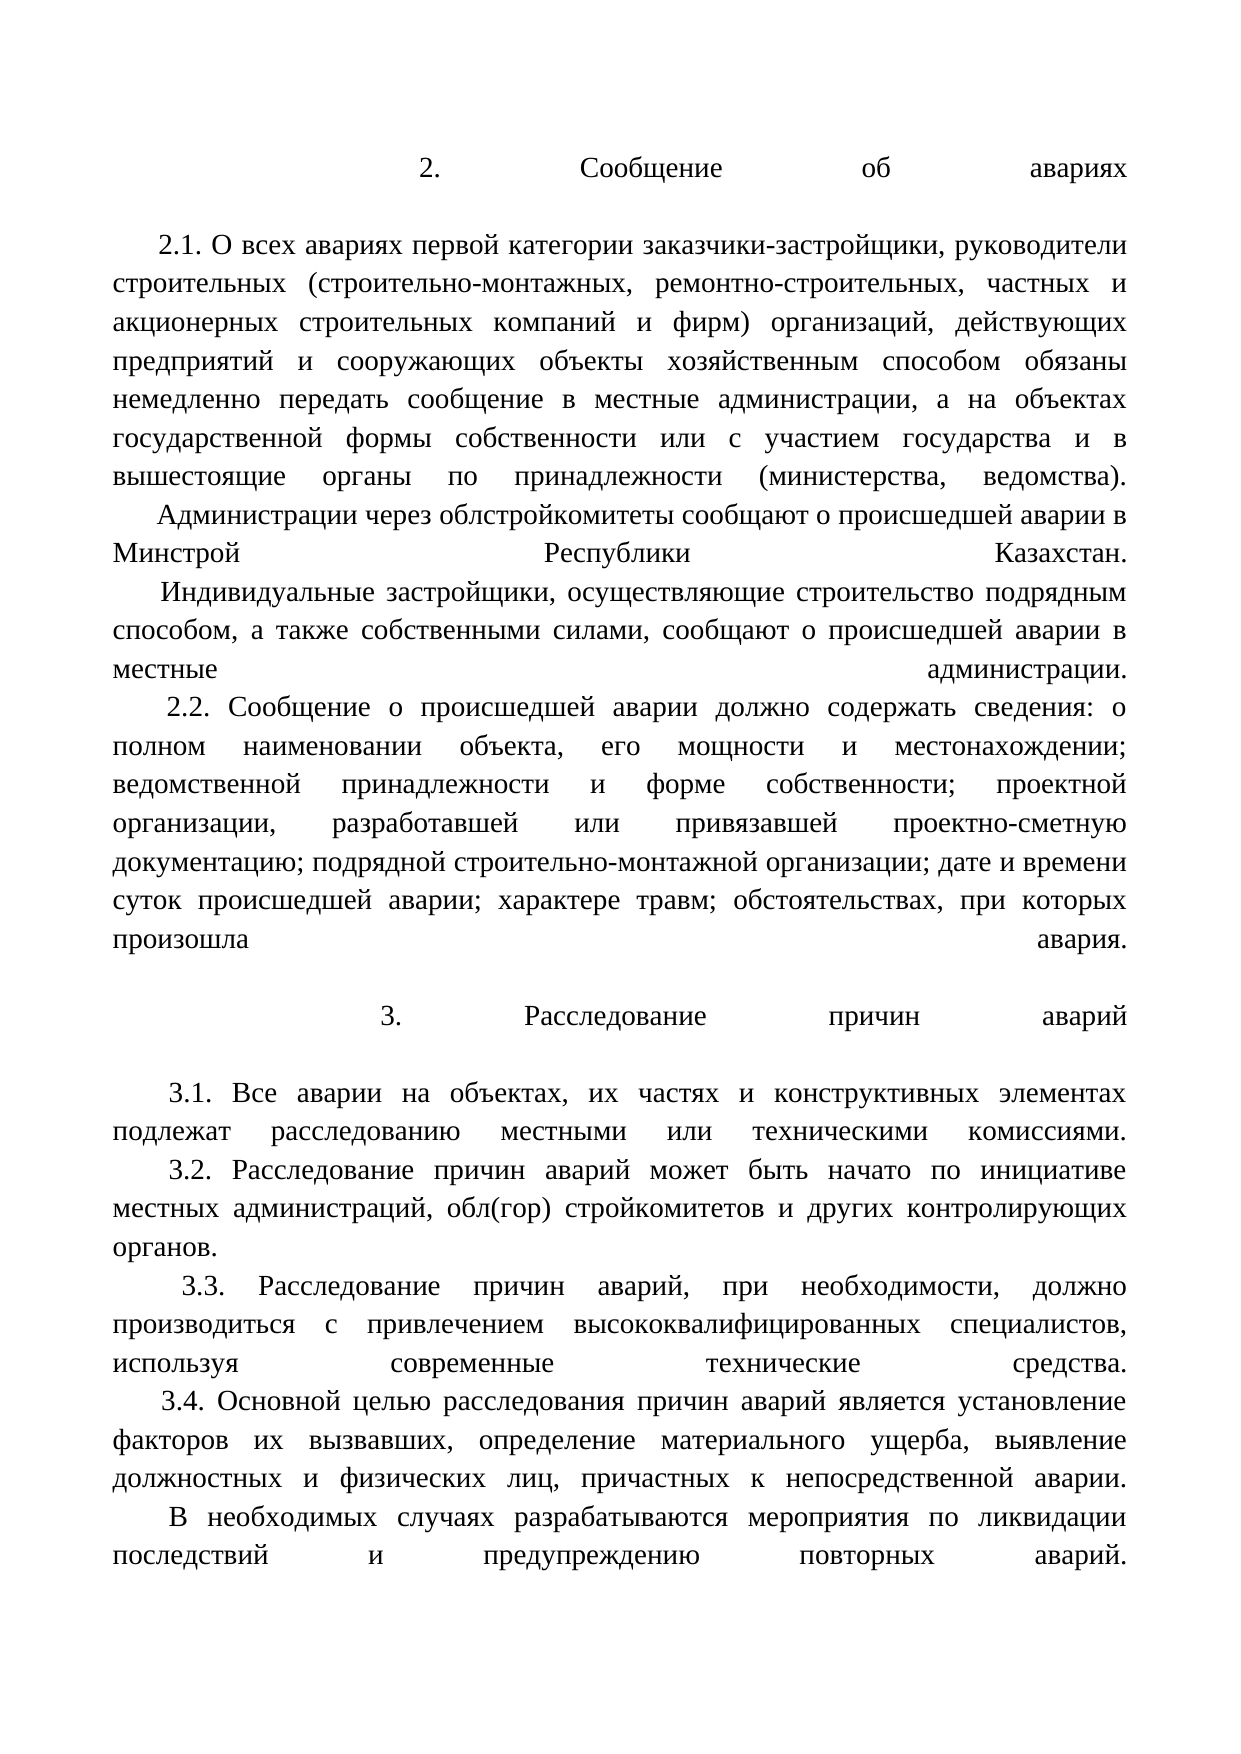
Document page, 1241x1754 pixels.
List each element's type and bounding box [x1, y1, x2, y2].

text [112, 150, 1128, 1571]
